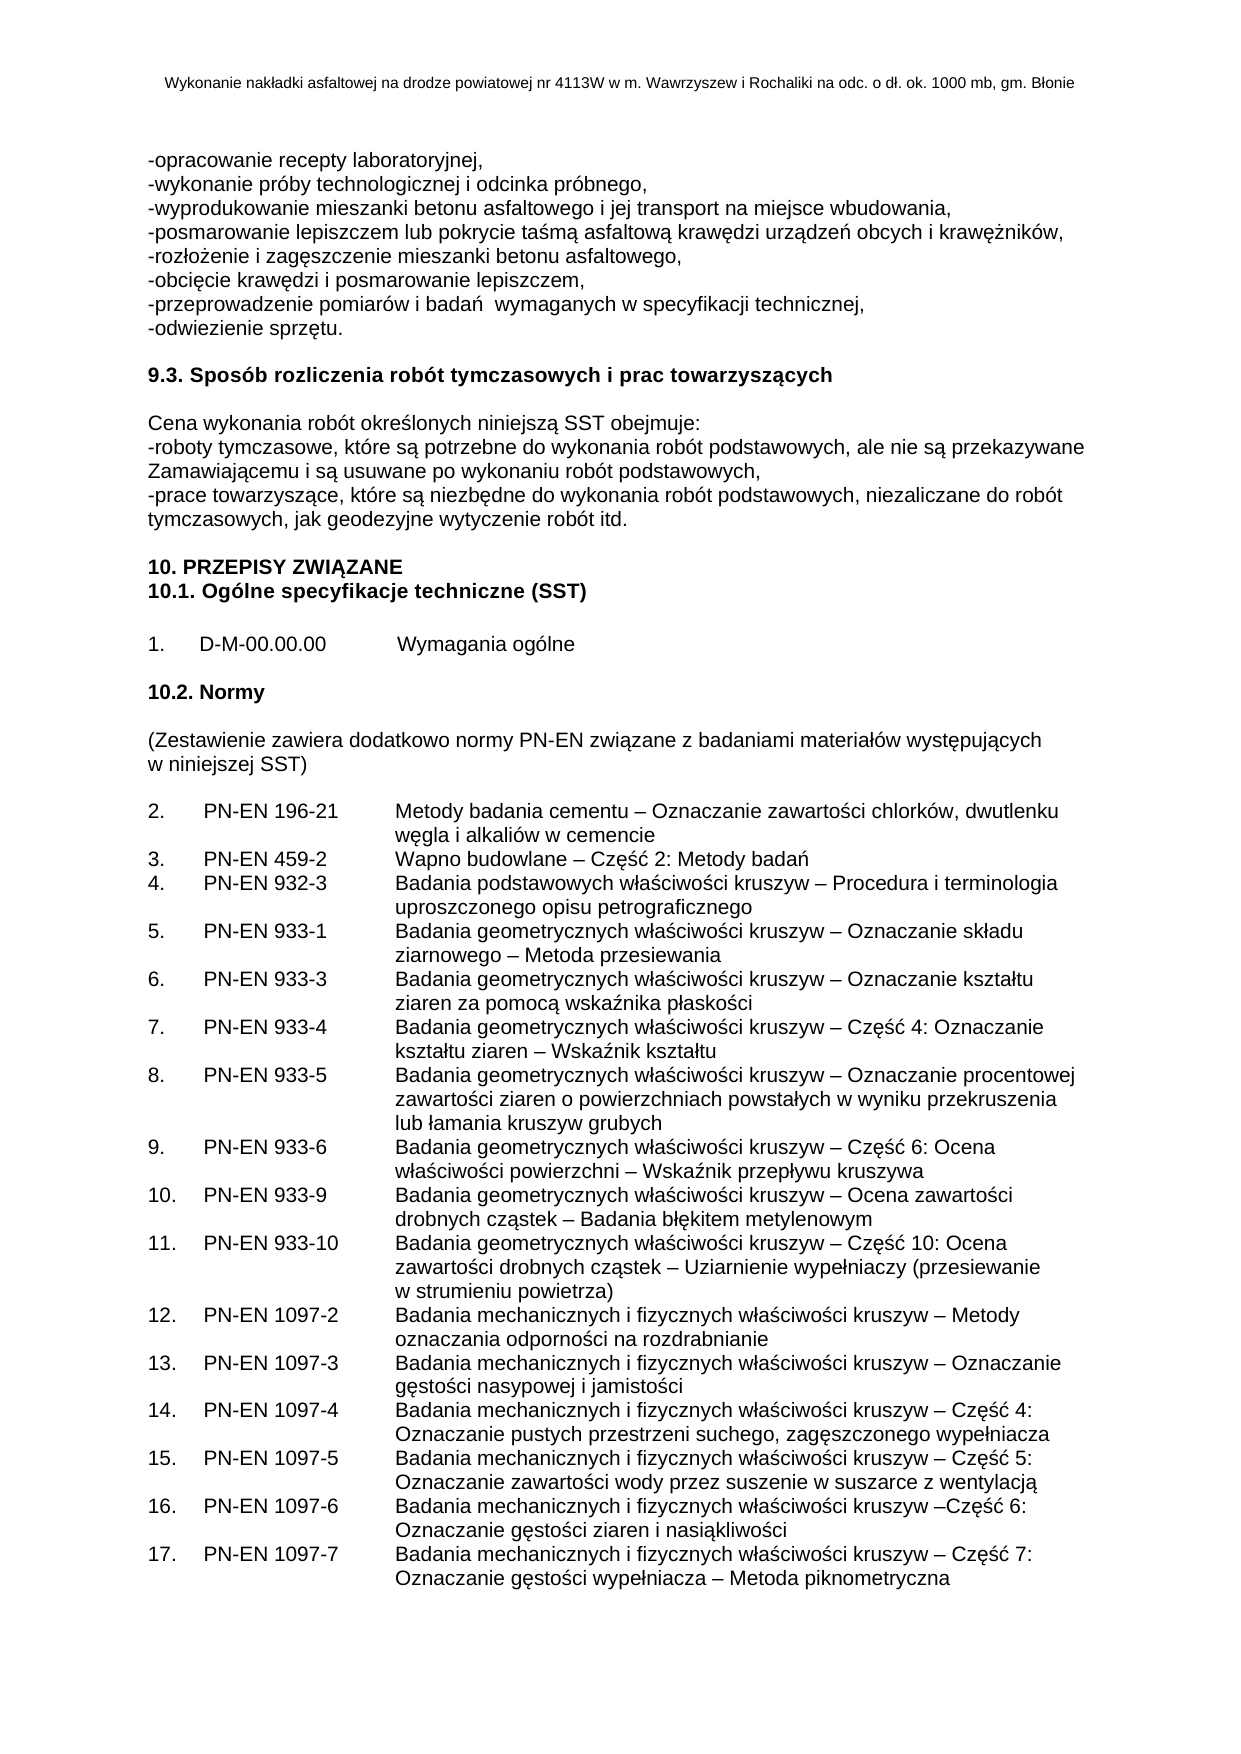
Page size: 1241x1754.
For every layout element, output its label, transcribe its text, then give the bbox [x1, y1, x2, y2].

table_cell PN-EN 933-5 [192, 1063, 384, 1135]
text 10.2. Normy [148, 679, 1093, 703]
table_cell 17. [136, 1542, 192, 1590]
text -przeprowadzenie pomiarów i badań wymaganych w specyfikacji technicznej, [148, 291, 1093, 315]
table_cell PN-EN 1097-2 [192, 1303, 384, 1350]
table_cell 13. [136, 1350, 192, 1398]
text -wyprodukowanie mieszanki betonu asfaltowego i jej transport na miejsce wbudowania, [148, 196, 1093, 219]
table_cell 14. [136, 1398, 192, 1446]
table_cell PN-EN 933-3 [192, 967, 384, 1015]
table_header D-M-00.00.00 [192, 632, 384, 679]
text -roboty tymczasowe, które są potrzebne do wykonania robót podstawowych, ale nie są przekazywane Zamawiającemu i są usuwane po wykonaniu robót podstawowych, [148, 435, 1093, 483]
table_cell 15. [136, 1446, 192, 1494]
table_cell 6. [136, 967, 192, 1015]
text -obcięcie krawędzi i posmarowanie lepiszczem, [148, 267, 1093, 291]
table_cell 10. [136, 1183, 192, 1231]
text -prace towarzyszące, które są niezbędne do wykonania robót podstawowych, niezaliczane do robót tymczasowych, jak geodezyjne wytyczenie robót itd. [148, 483, 1093, 531]
text (Zestawienie zawiera dodatkowo normy PN-EN związane z badaniami materiałów występujących w niniejszej SST) [148, 727, 1093, 775]
table_cell PN-EN 1097-4 [192, 1398, 384, 1446]
table_cell 12. [136, 1303, 192, 1350]
table_cell 16. [136, 1494, 192, 1542]
table_cell 9. [136, 1135, 192, 1183]
table_cell PN-EN 933-6 [192, 1135, 384, 1183]
table_cell PN-EN 933-4 [192, 1015, 384, 1063]
table_cell PN-EN 1097-7 [192, 1542, 384, 1590]
table_header 2. [136, 799, 192, 847]
text -wykonanie próby technologicznej i odcinka próbnego, [148, 172, 1093, 196]
text -rozłożenie i zagęszczenie mieszanki betonu asfaltowego, [148, 243, 1093, 267]
text -posmarowanie lepiszczem lub pokrycie taśmą asfaltową krawędzi urządzeń obcych i krawężników, [148, 219, 1093, 243]
table_cell PN-EN 1097-5 [192, 1446, 384, 1494]
table_cell Badania geometrycznych właściwości kruszyw – Oznaczanie kształtu ziaren za pomocą wskaźnika płaskości [384, 967, 1093, 1015]
text -odwiezienie sprzętu. [148, 315, 1093, 339]
table_cell 7. [136, 1015, 192, 1063]
text -opracowanie recepty laboratoryjnej, [148, 148, 1093, 172]
table_cell Badania mechanicznych i fizycznych właściwości kruszyw – Część 7: Oznaczanie gęstości wypełniacza – Metoda piknometryczna [384, 1542, 1093, 1590]
table_header PN-EN 196-21 [192, 799, 384, 847]
table_header Wymagania ogólne [384, 632, 923, 679]
table_cell Badania mechanicznych i fizycznych właściwości kruszyw – Metody oznaczania odporności na rozdrabnianie [384, 1303, 1093, 1350]
table_cell PN-EN 1097-6 [192, 1494, 384, 1542]
table_cell Badania mechanicznych i fizycznych właściwości kruszyw –Część 6: Oznaczanie gęstości ziaren i nasiąkliwości [384, 1494, 1093, 1542]
table_cell Badania geometrycznych właściwości kruszyw – Oznaczanie składu ziarnowego – Metoda przesiewania [384, 919, 1093, 967]
table_cell PN-EN 459-2 [192, 847, 384, 871]
table_cell PN-EN 1097-3 [192, 1350, 384, 1398]
table_cell 4. [136, 871, 192, 919]
table_cell Badania geometrycznych właściwości kruszyw – Część 4: Oznaczanie kształtu ziaren – Wskaźnik kształtu [384, 1015, 1093, 1063]
table_header 1. [140, 632, 192, 679]
table_cell 8. [136, 1063, 192, 1135]
table_cell Badania mechanicznych i fizycznych właściwości kruszyw – Oznaczanie gęstości nasypowej i jamistości [384, 1350, 1093, 1398]
table_cell PN-EN 933-10 [192, 1231, 384, 1302]
text 10. PRZEPISY ZWIĄZANE [148, 555, 1093, 579]
text Cena wykonania robót określonych niniejszą SST obejmuje: [148, 411, 1093, 435]
table_cell Badania geometrycznych właściwości kruszyw – Oznaczanie procentowej zawartości ziaren o powierzchniach powstałych w wyniku przekruszenia lub łamania kruszyw grubych [384, 1063, 1093, 1135]
table_cell Wapno budowlane – Część 2: Metody badań [384, 847, 1093, 871]
text 10.1. Ogólne specyfikacje techniczne (SST) [148, 579, 1093, 632]
table_cell 3. [136, 847, 192, 871]
table_header Metody badania cementu – Oznaczanie zawartości chlorków, dwutlenku węgla i alkaliów w cemencie [384, 799, 1093, 847]
table_cell Badania geometrycznych właściwości kruszyw – Część 10: Ocena zawartości drobnych cząstek – Uziarnienie wypełniaczy (przesiewanie w strumieniu powietrza) [384, 1231, 1093, 1302]
table_cell Badania mechanicznych i fizycznych właściwości kruszyw – Część 4: Oznaczanie pustych przestrzeni suchego, zagęszczonego wypełniacza [384, 1398, 1093, 1446]
table_cell 5. [136, 919, 192, 967]
table_cell Badania mechanicznych i fizycznych właściwości kruszyw – Część 5: Oznaczanie zawartości wody przez suszenie w suszarce z wentylacją [384, 1446, 1093, 1494]
text 9.3. Sposób rozliczenia robót tymczasowych i prac towarzyszących [148, 363, 1093, 387]
table_cell Badania geometrycznych właściwości kruszyw – Część 6: Ocena właściwości powierzchni – Wskaźnik przepływu kruszywa [384, 1135, 1093, 1183]
table_cell Badania geometrycznych właściwości kruszyw – Ocena zawartości drobnych cząstek – Badania błękitem metylenowym [384, 1183, 1093, 1231]
table_cell 11. [136, 1231, 192, 1302]
table_cell PN-EN 933-9 [192, 1183, 384, 1231]
table_cell PN-EN 932-3 [192, 871, 384, 919]
table_cell PN-EN 933-1 [192, 919, 384, 967]
table_cell Badania podstawowych właściwości kruszyw – Procedura i terminologia uproszczonego opisu petrograficznego [384, 871, 1093, 919]
